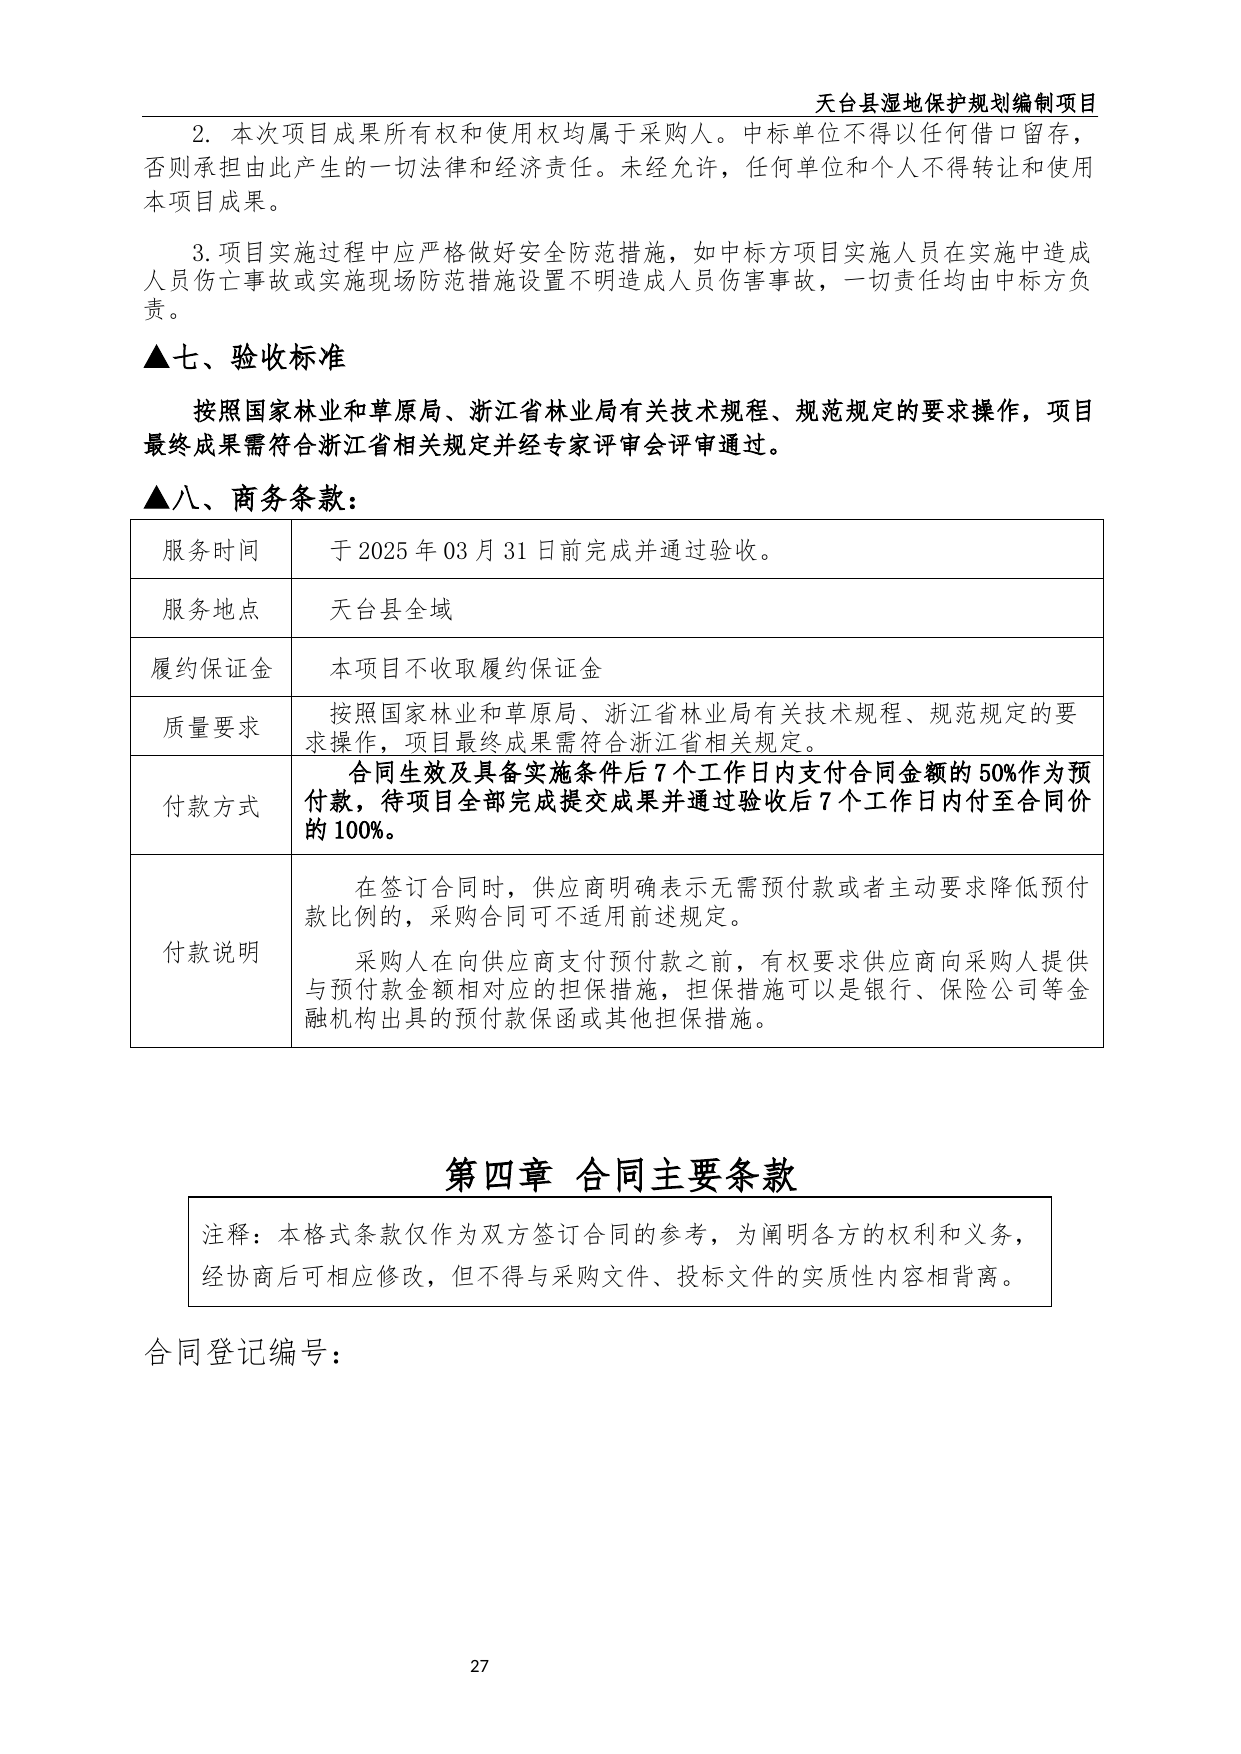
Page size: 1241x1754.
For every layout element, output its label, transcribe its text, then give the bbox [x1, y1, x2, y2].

list 本次项目成果所有权和使用权均属于采购人。中标单位不得以任何借口留存，否则承担由此产生的一切法律和经济责任。未经允许，任何单位和个人不得转让和使用本项目成果。 [142, 117, 1098, 214]
table_cell 按照国家林业和草原局、浙江省林业局有关技术规程、规范规定的要求操作，项目最终成果需符合浙江省相关规定。 [292, 697, 1103, 755]
table_header 服务时间 [131, 520, 291, 578]
text 合同登记编号： [142, 1332, 1098, 1367]
table_cell 在签订合同时，供应商明确表示无需预付款或者主动要求降低预付款比例的，采购合同可不适用前述规定。 采购人在向供应商支付预付款之前，有权要求供应商向采购人提供与预付款金额相对应的担保措施，担保措施可以是银行、保险公司等金融机构出具的预付款保函或其他担保措施。 [292, 855, 1103, 1047]
table_cell 质量要求 [131, 697, 291, 755]
table_cell 服务地点 [131, 579, 291, 637]
text ▲八、商务条款： [142, 479, 1098, 512]
table_header 于2025年03月31日前完成并通过验收。 [292, 520, 1103, 578]
table_cell 履约保证金 [131, 638, 291, 696]
table_cell 付款说明 [131, 855, 291, 1047]
table_cell 付款方式 [131, 756, 291, 854]
text 按照国家林业和草原局、浙江省林业局有关技术规程、规范规定的要求操作，项目最终成果需符合浙江省相关规定并经专家评审会评审通过。 [142, 394, 1098, 457]
table_cell 天台县全域 [292, 579, 1103, 637]
list 合同主要条款 [142, 1155, 1098, 1196]
table_cell 合同生效及具备实施条件后7个工作日内支付合同金额的50%作为预付款，待项目全部完成提交成果并通过验收后7个工作日内付至合同价的100%。 [292, 756, 1103, 854]
table_cell 本项目不收取履约保证金 [292, 638, 1103, 696]
table_header 注释：本格式条款仅作为双方签订合同的参考，为阐明各方的权利和义务，经协商后可相应修改，但不得与采购文件、投标文件的实质性内容相背离。 [189, 1198, 1051, 1306]
text 3.项目实施过程中应严格做好安全防范措施，如中标方项目实施人员在实施中造成人员伤亡事故或实施现场防范措施设置不明造成人员伤害事故，一切责任均由中标方负责。 [142, 236, 1098, 322]
text ▲七、验收标准 [142, 338, 1098, 371]
